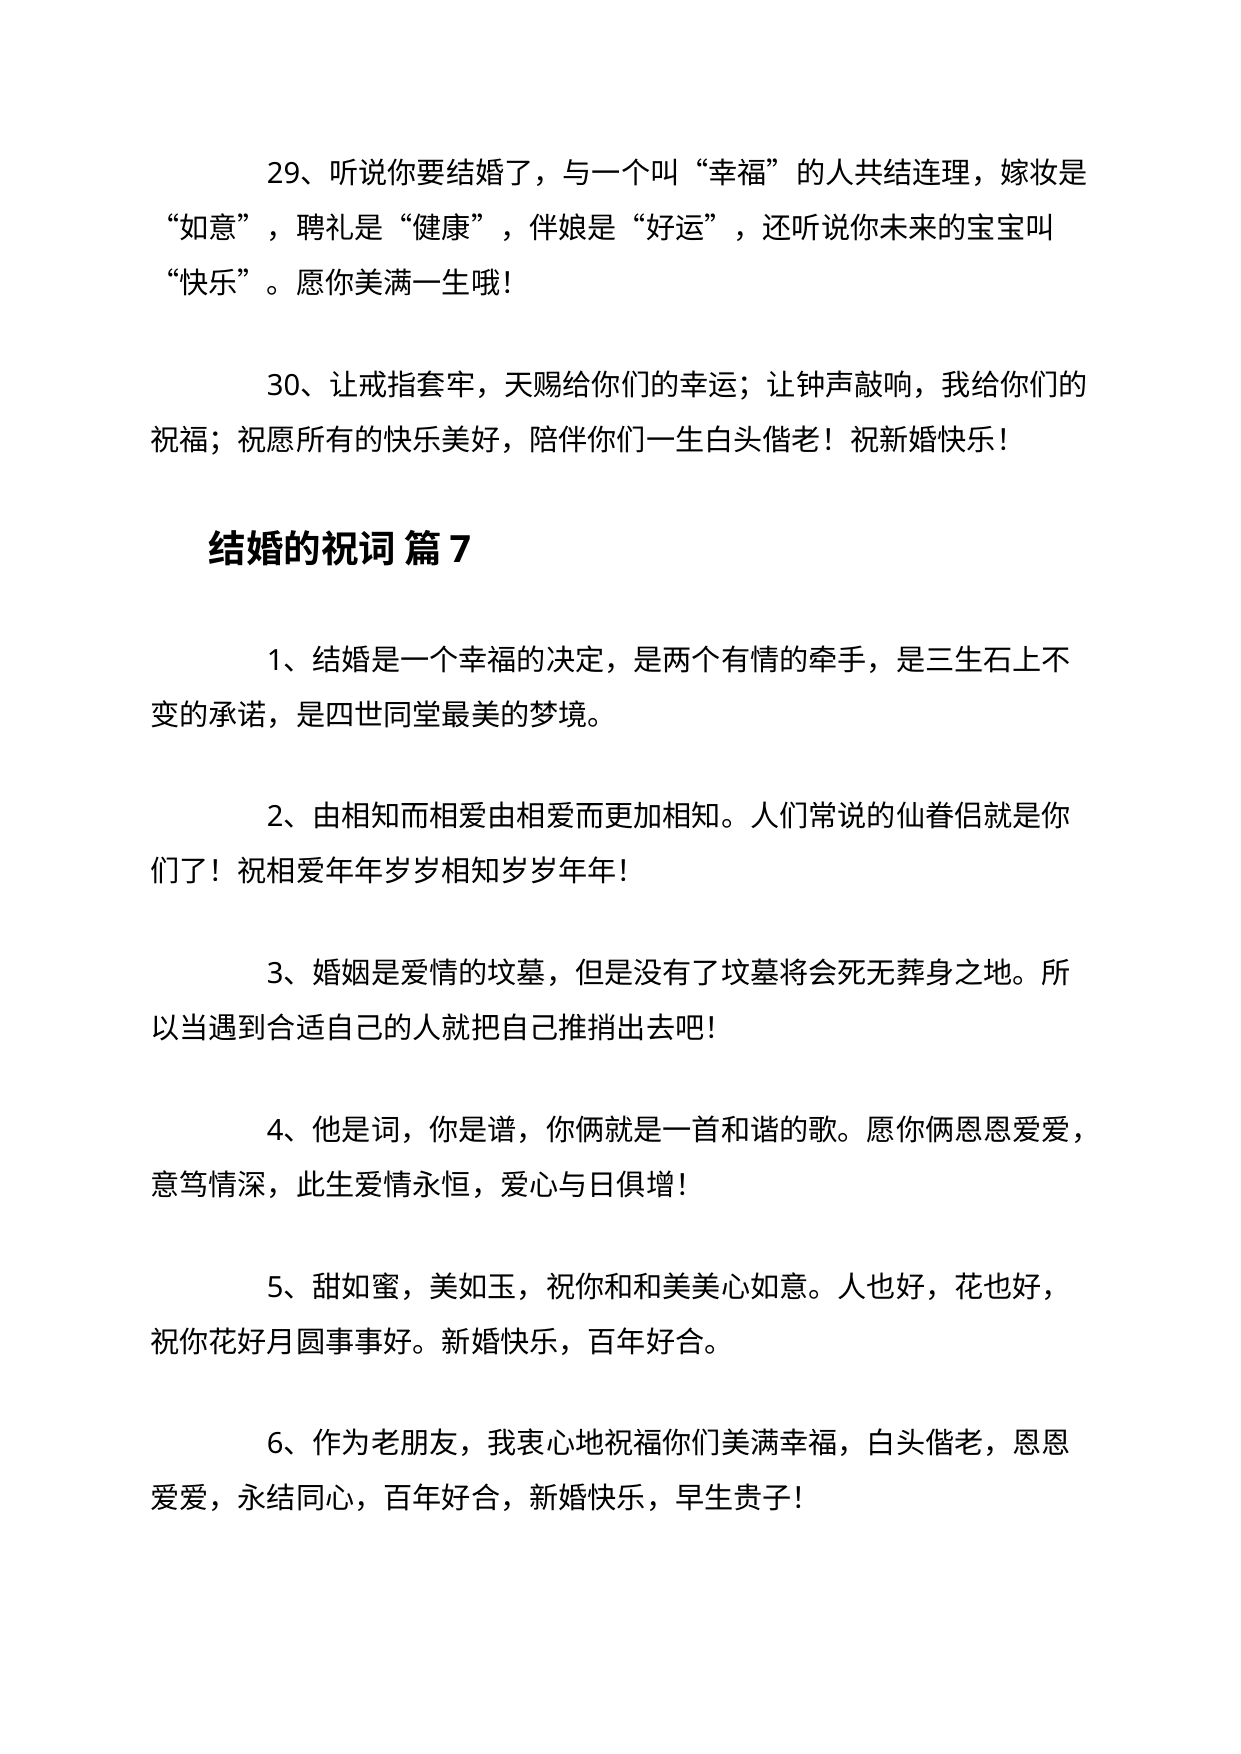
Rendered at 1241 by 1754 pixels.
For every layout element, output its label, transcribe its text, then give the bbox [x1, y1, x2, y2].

text 2、由相知而相爱由相爱而更加相知。人们常说的仙眷侣就是你们了！祝相爱年年岁岁相知岁岁年年！ [150, 793, 1090, 890]
text 4、他是词，你是谱，你俩就是一首和谐的歌。愿你俩恩恩爱爱，意笃情深，此生爱情永恒，爱心与日俱增！ [150, 1106, 1090, 1204]
text 30、让戒指套牢，天赐给你们的幸运；让钟声敲响，我给你们的祝福；祝愿所有的快乐美好，陪伴你们一生白头偕老！祝新婚快乐！ [150, 362, 1090, 459]
text 29、听说你要结婚了，与一个叫“幸福”的人共结连理，嫁妆是“如意”，聘礼是“健康”，伴娘是“好运”，还听说你未来的宝宝叫“快乐”。愿你美满一生哦！ [150, 150, 1090, 302]
text 1、结婚是一个幸福的决定，是两个有情的牵手，是三生石上不变的承诺，是四世同堂最美的梦境。 [150, 636, 1090, 733]
text 5、甜如蜜，美如玉，祝你和和美美心如意。人也好，花也好，祝你花好月圆事事好。新婚快乐，百年好合。 [150, 1263, 1090, 1360]
text 3、婚姻是爱情的坟墓，但是没有了坟墓将会死无葬身之地。所以当遇到合适自己的人就把自己推捎出去吧！ [150, 949, 1090, 1047]
text 结婚的祝词 篇7 [150, 518, 1090, 573]
text 6、作为老朋友，我衷心地祝福你们美满幸福，白头偕老，恩恩爱爱，永结同心，百年好合，新婚快乐，早生贵子！ [150, 1420, 1090, 1517]
